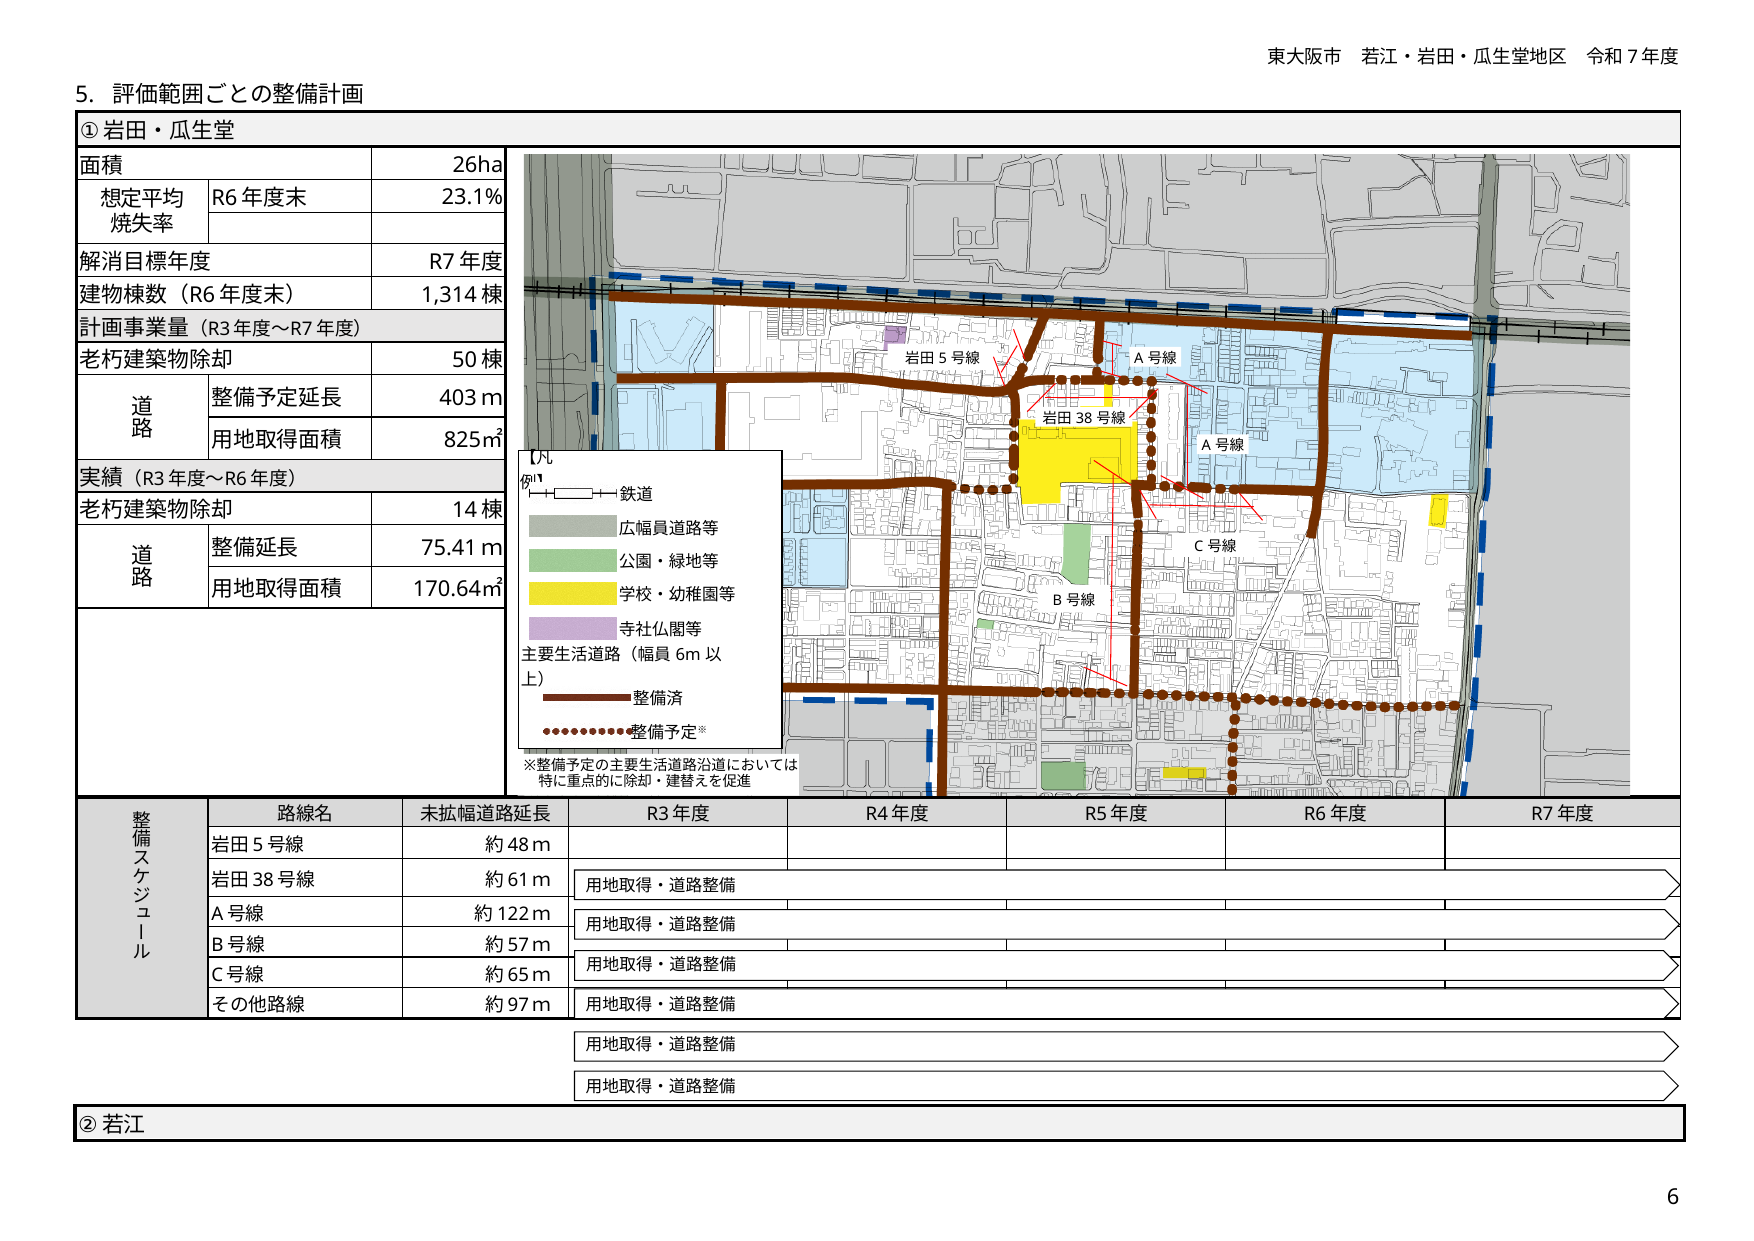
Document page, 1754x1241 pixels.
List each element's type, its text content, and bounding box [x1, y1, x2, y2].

table_cell 計画事業量（R3年度～R7年度） [78, 310, 504, 341]
picture [529, 515, 617, 537]
table_cell [788, 940, 1006, 950]
picture [543, 686, 631, 708]
table_cell 23.1% [372, 180, 504, 212]
table_cell 道路 [78, 525, 208, 607]
table_cell 面積 [78, 148, 371, 179]
table_header ②若江 [77, 1107, 1683, 1138]
table_cell [1226, 901, 1444, 909]
table_cell 用地取得面積 [209, 567, 371, 607]
table_cell R4年度 [788, 799, 1006, 826]
table_cell [1668, 1005, 1680, 1017]
table_cell 整備延長 [209, 525, 371, 566]
picture [529, 617, 617, 640]
picture [529, 482, 617, 504]
picture [543, 720, 637, 742]
table_cell 建物棟数（R6年度末） [78, 277, 371, 309]
table_cell 14棟 [372, 493, 504, 524]
table_cell [1665, 988, 1680, 1003]
table_cell [1446, 897, 1680, 923]
table_cell 75.41ｍ [372, 525, 504, 566]
table_cell R6年度末 [209, 180, 371, 212]
table_cell B号線 [209, 927, 402, 956]
table_cell [569, 897, 787, 926]
table_cell R5年度 [1007, 799, 1225, 826]
table_cell [1007, 859, 1225, 869]
table_cell 整備スケジュール [78, 799, 207, 1017]
table_cell 解消目標年度 [78, 244, 371, 276]
table_cell [1226, 940, 1444, 950]
table_cell 1,314棟 [372, 277, 504, 309]
table_cell [1446, 859, 1680, 883]
table_cell [209, 213, 371, 243]
table_cell [788, 827, 1006, 858]
table_cell [78, 609, 504, 795]
table_cell A号線 [209, 897, 402, 926]
table_cell 老朽建築物除却 [78, 343, 371, 374]
table_cell 整備予定延長 [209, 375, 371, 416]
table_cell R7年度 [1446, 799, 1680, 826]
table_cell その他路線 [209, 988, 402, 1017]
table_cell [569, 927, 787, 956]
table_cell [1007, 827, 1225, 858]
table_cell R7年度 [372, 244, 504, 276]
table_cell [569, 988, 573, 1017]
table_cell 825㎡ [372, 418, 504, 459]
table_cell 岩田38号線 [209, 859, 402, 896]
table_cell 約61ｍ [403, 859, 568, 896]
table_cell [1226, 981, 1444, 987]
table_cell [1671, 887, 1680, 896]
table_cell [788, 859, 1006, 869]
table_cell [1007, 901, 1225, 909]
table_cell [1673, 958, 1680, 965]
table_cell [1446, 827, 1680, 858]
table_cell 約48ｍ [403, 827, 568, 858]
table_cell [788, 901, 1006, 909]
table_cell 道路 [78, 375, 208, 459]
table_cell 想定平均 焼失率 [78, 180, 208, 243]
picture [529, 582, 617, 605]
table_cell 約57ｍ [403, 927, 568, 956]
table_cell 約122ｍ [403, 897, 568, 926]
table_cell R3年度 [569, 799, 787, 826]
table_cell [1007, 981, 1225, 987]
table_cell [507, 148, 1680, 795]
table_cell [1007, 940, 1225, 950]
table_cell [569, 827, 787, 858]
table_cell 老朽建築物除却 [78, 493, 371, 524]
table_cell C号線 [209, 958, 402, 987]
table_cell [569, 958, 787, 987]
table_cell [1226, 859, 1444, 869]
table_cell 約97ｍ [403, 988, 568, 1017]
table_cell 用地取得面積 [209, 418, 371, 459]
table_cell 未拡幅道路延長 [403, 799, 568, 826]
table_cell [788, 981, 1006, 987]
table_cell [569, 859, 787, 896]
table_cell 約65ｍ [403, 958, 568, 987]
table_cell 実績（R3年度～R6年度） [78, 460, 504, 491]
table_cell [1446, 966, 1680, 987]
table_cell 26ha [372, 148, 504, 179]
table_cell 170.64㎡ [372, 567, 504, 607]
table_header ①岩田・瓜生堂 [78, 113, 1680, 144]
table_cell [1446, 927, 1680, 956]
list 評価範囲ごとの整備計画 [75, 76, 1679, 110]
table_cell 岩田5号線 [209, 827, 402, 858]
table_cell 50棟 [372, 343, 504, 374]
table_cell [1226, 827, 1444, 858]
picture [529, 549, 617, 572]
table_cell R6年度 [1226, 799, 1444, 826]
table_cell 403ｍ [372, 375, 504, 416]
table_cell 路線名 [209, 799, 402, 826]
table_cell [372, 213, 504, 243]
